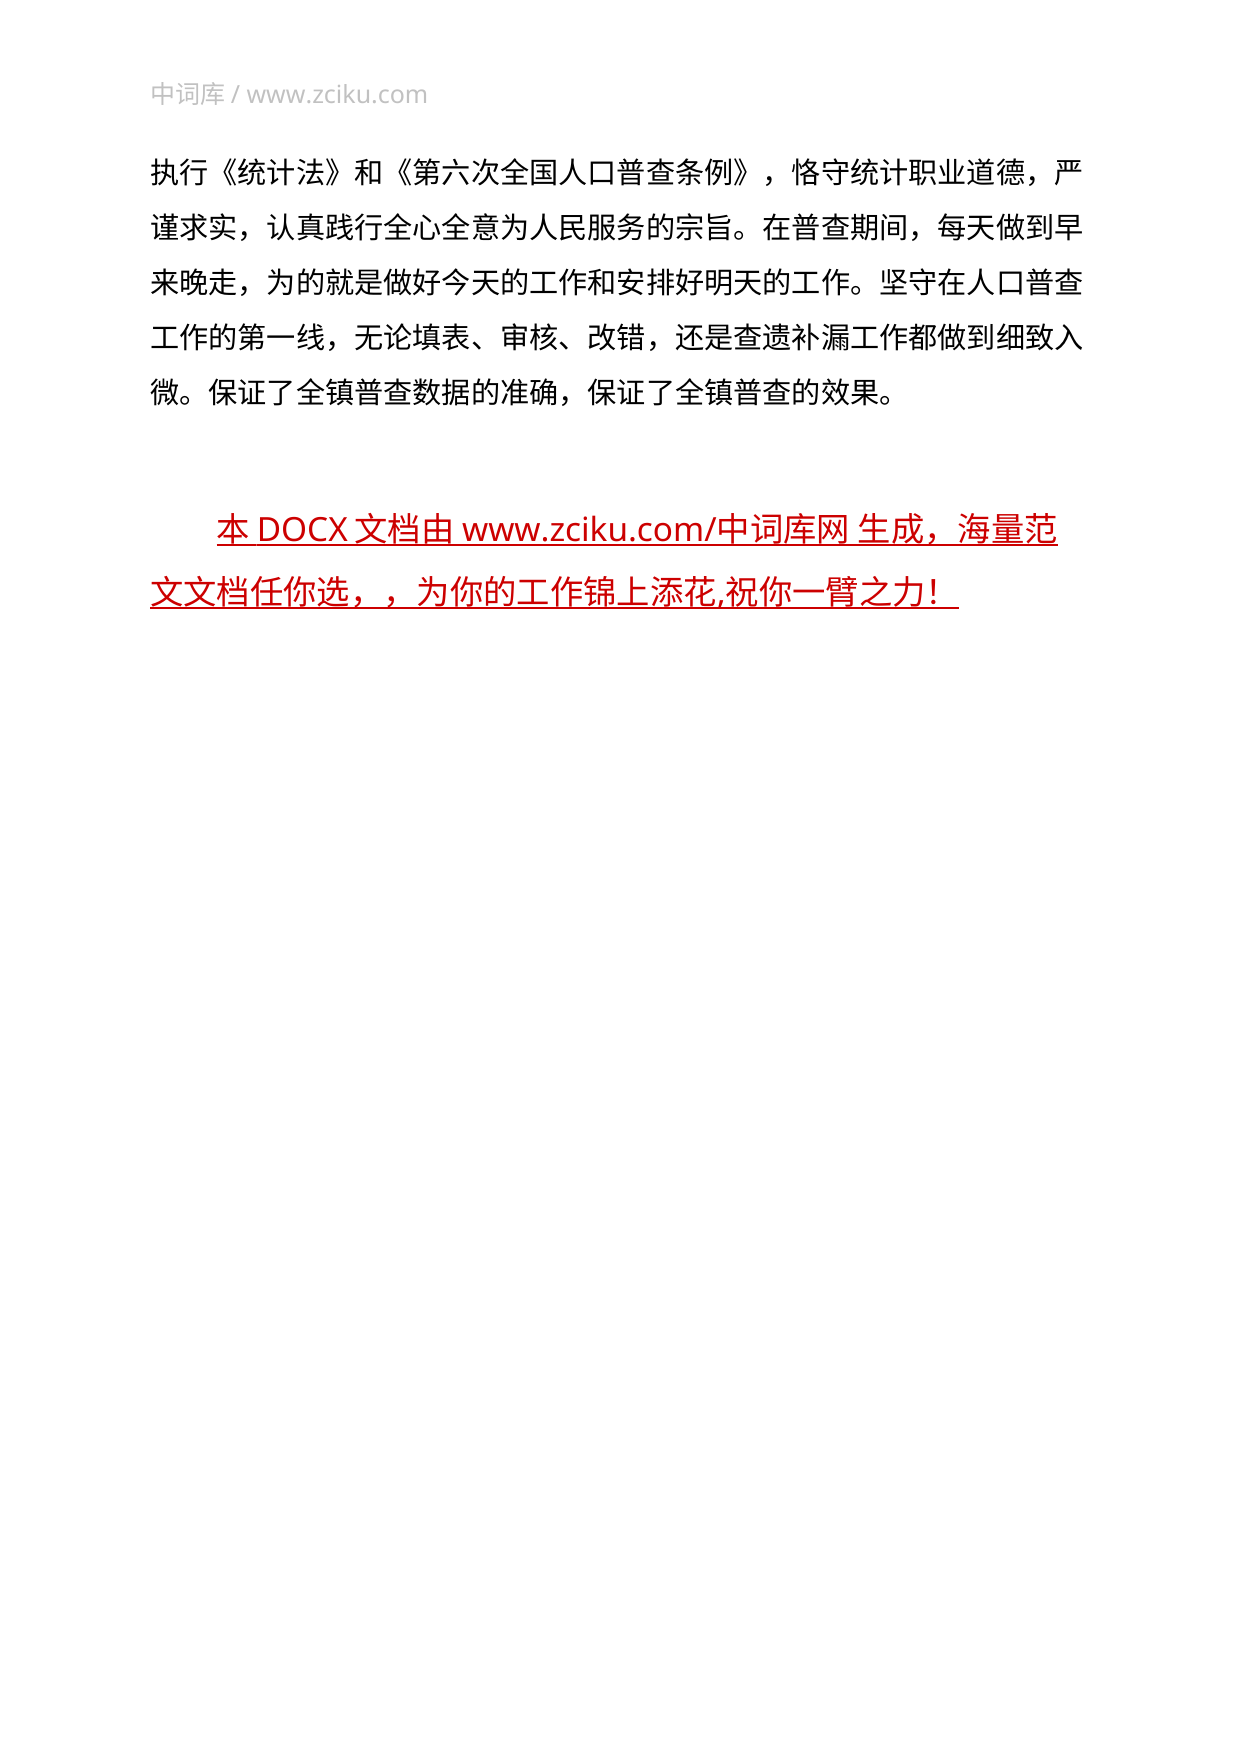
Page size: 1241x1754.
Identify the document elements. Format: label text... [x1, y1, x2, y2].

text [150, 150, 1090, 412]
text 本DOCX文档由 www.zciku.com/中词库网 生成，海量范文文档任你选，，为你的工作锦上添花,祝你一臂之力！ [150, 503, 1090, 614]
